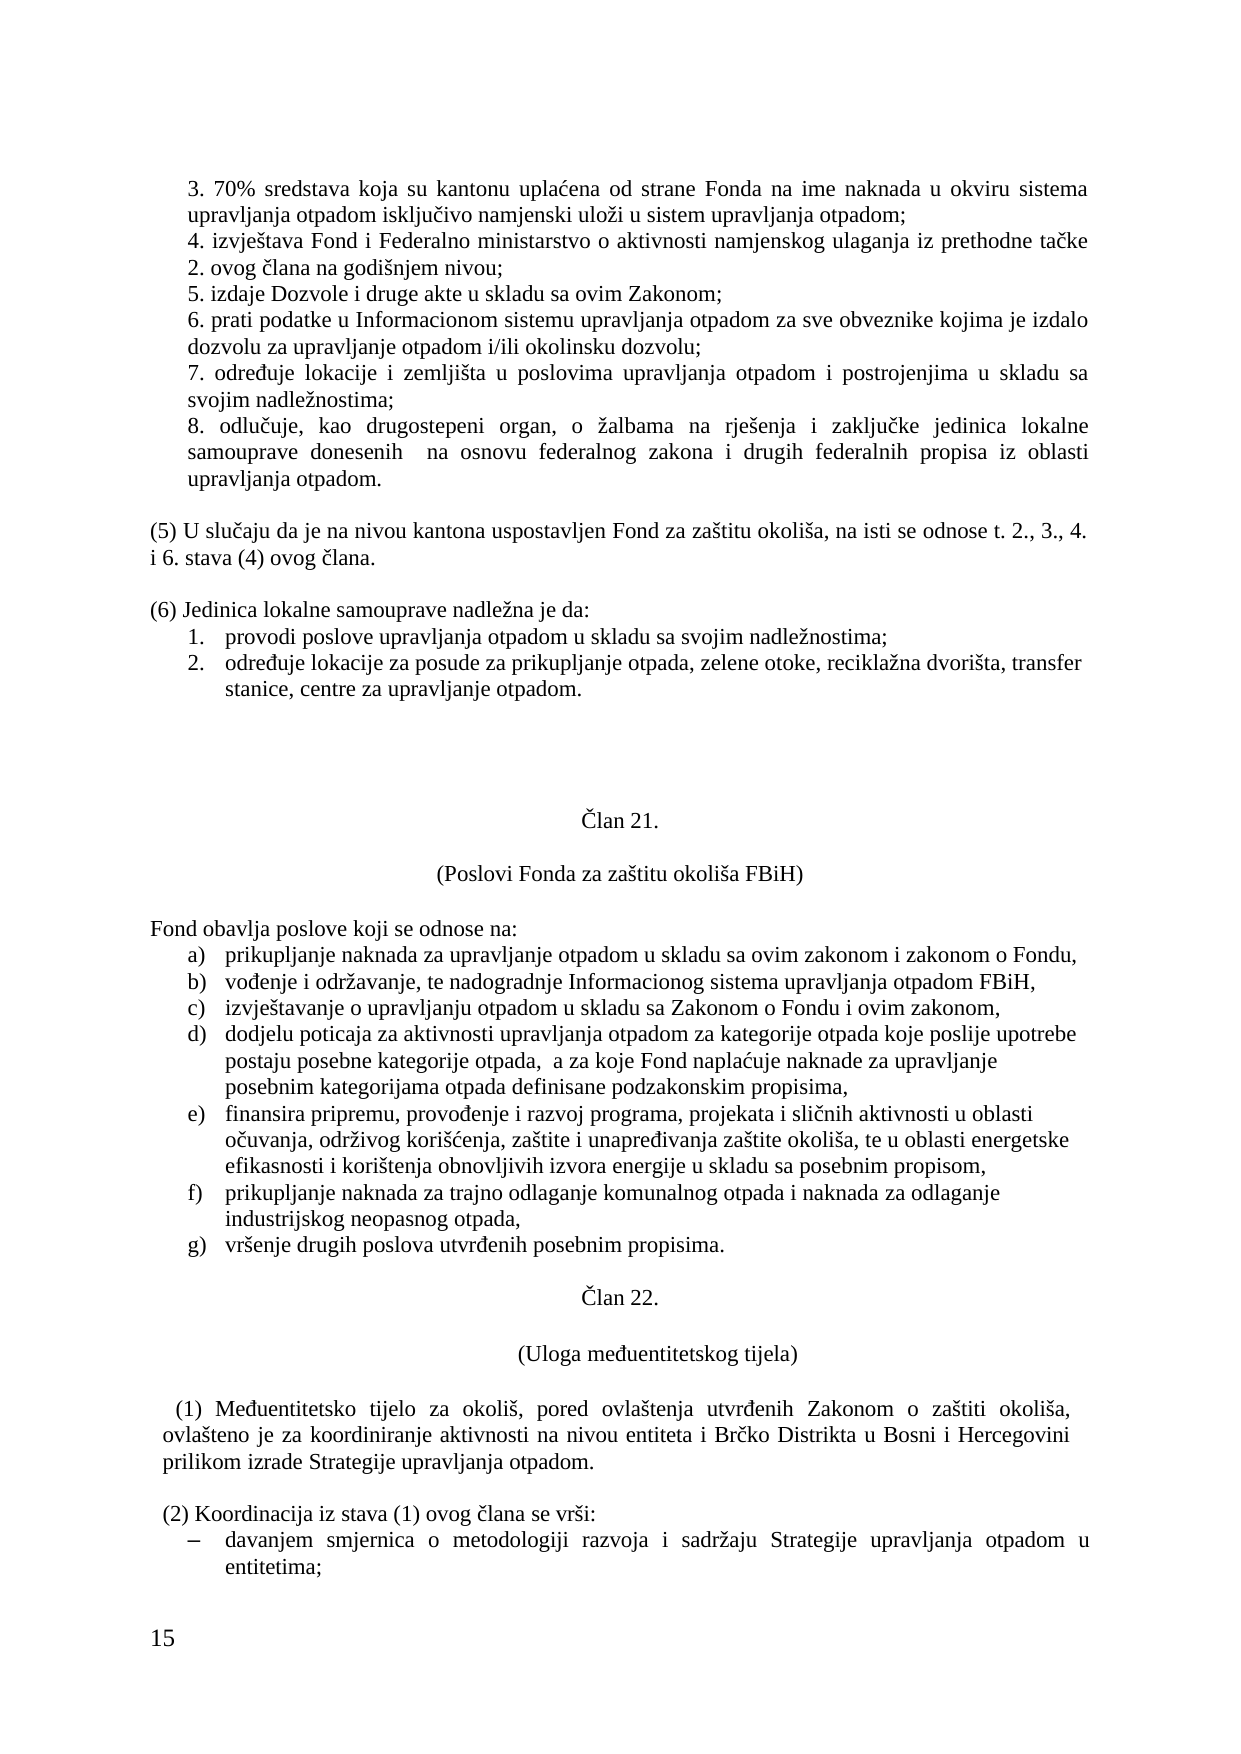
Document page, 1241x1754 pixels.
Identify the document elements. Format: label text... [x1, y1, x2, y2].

list izvještavanje o upravljanju otpadom u skladu sa Zakonom o Fondu i ovim zakonom, [187, 994, 1090, 1021]
list dodjelu poticaja za aktivnosti upravljanja otpadom za kategorije otpada koje poslije upotrebe postaju posebne kategorije otpada, a za koje Fond naplaćuje naknade za upravljanje posebnim kategorijama otpada definisane podzakonskim propisima, [187, 1021, 1090, 1099]
text 5. izdaje Dozvole i druge akte u skladu sa ovim Zakonom; [187, 280, 1090, 307]
list prikupljanje naknada za upravljanje otpadom u skladu sa ovim zakonom i zakonom o Fondu, [187, 941, 1090, 968]
text Član 21. [150, 807, 1090, 834]
text Član 22. [150, 1284, 1090, 1310]
text Fond obavlja poslove koji se odnose na: [150, 915, 1090, 941]
list provodi poslove upravljanja otpadom u skladu sa svojim nadležnostima; [187, 623, 1090, 649]
text 6. prati podatke u Informacionom sistemu upravljanja otpadom za sve obveznike kojima je izdalo dozvolu za upravljanje otpadom i/ili okolinsku dozvolu; [187, 307, 1090, 359]
text 3. 70% sredstava koja su kantonu uplaćena od strane Fonda na ime naknada u okviru sistema upravljanja otpadom isključivo namjenski uloži u sistem upravljanja otpadom; [187, 175, 1090, 227]
list vođenje i održavanje, te nadogradnje Informacionog sistema upravljanja otpadom FBiH, [187, 968, 1090, 994]
text (Poslovi Fonda za zaštitu okoliša FBiH) [150, 860, 1090, 886]
list finansira pripremu, provođenje i razvoj programa, projekata i sličnih aktivnosti u oblasti očuvanja, održivog korišćenja, zaštite i unapređivanja zaštite okoliša, te u oblasti energetske efikasnosti i korištenja obnovljivih izvora energije u skladu sa posebnim propisom, [187, 1099, 1090, 1179]
text (6) Jedinica lokalne samouprave nadležna je da: [150, 596, 1090, 623]
text 4. izvještava Fond i Federalno ministarstvo o aktivnosti namjenskog ulaganja iz prethodne tačke 2. ovog člana na godišnjem nivou; [187, 227, 1090, 280]
text (1) Međuentitetsko tijelo za okoliš, pored ovlaštenja utvrđenih Zakonom o zaštiti okoliša, ovlašteno je za koordiniranje aktivnosti na nivou entiteta i Brčko Distrikta u Bosni i Hercegovini prilikom izrade Strategije upravljanja otpadom. [162, 1395, 1071, 1474]
list određuje lokacije za posude za prikupljanje otpada, zelene otoke, reciklažna dvorišta, transfer stanice, centre za upravljanje otpadom. [187, 649, 1090, 702]
subtitle (Uloga međuentitetskog tijela) [150, 1339, 1090, 1366]
list prikupljanje naknada za trajno odlaganje komunalnog otpada i naknada za odlaganje industrijskog neopasnog otpada, [187, 1179, 1090, 1231]
list vršenje drugih poslova utvrđenih posebnim propisima. [187, 1231, 1090, 1258]
text 7. određuje lokacije i zemljišta u poslovima upravljanja otpadom i postrojenjima u skladu sa svojim nadležnostima; [187, 359, 1090, 412]
text (2) Koordinacija iz stava (1) ovog člana se vrši: [162, 1501, 1090, 1527]
list davanjem smjernica o metodologiji razvoja i sadržaju Strategije upravljanja otpadom u entitetima; [187, 1527, 1090, 1579]
text (5) U slučaju da je na nivou kantona uspostavljen Fond za zaštitu okoliša, na isti se odnose t. 2., 3., 4. i 6. stava (4) ovog člana. [150, 517, 1090, 570]
text 8. odlučuje, kao drugostepeni organ, o žalbama na rješenja i zaključke jedinica lokalne samouprave donesenih na osnovu federalnog zakona i drugih federalnih propisa iz oblasti upravljanja otpadom. [187, 412, 1090, 491]
